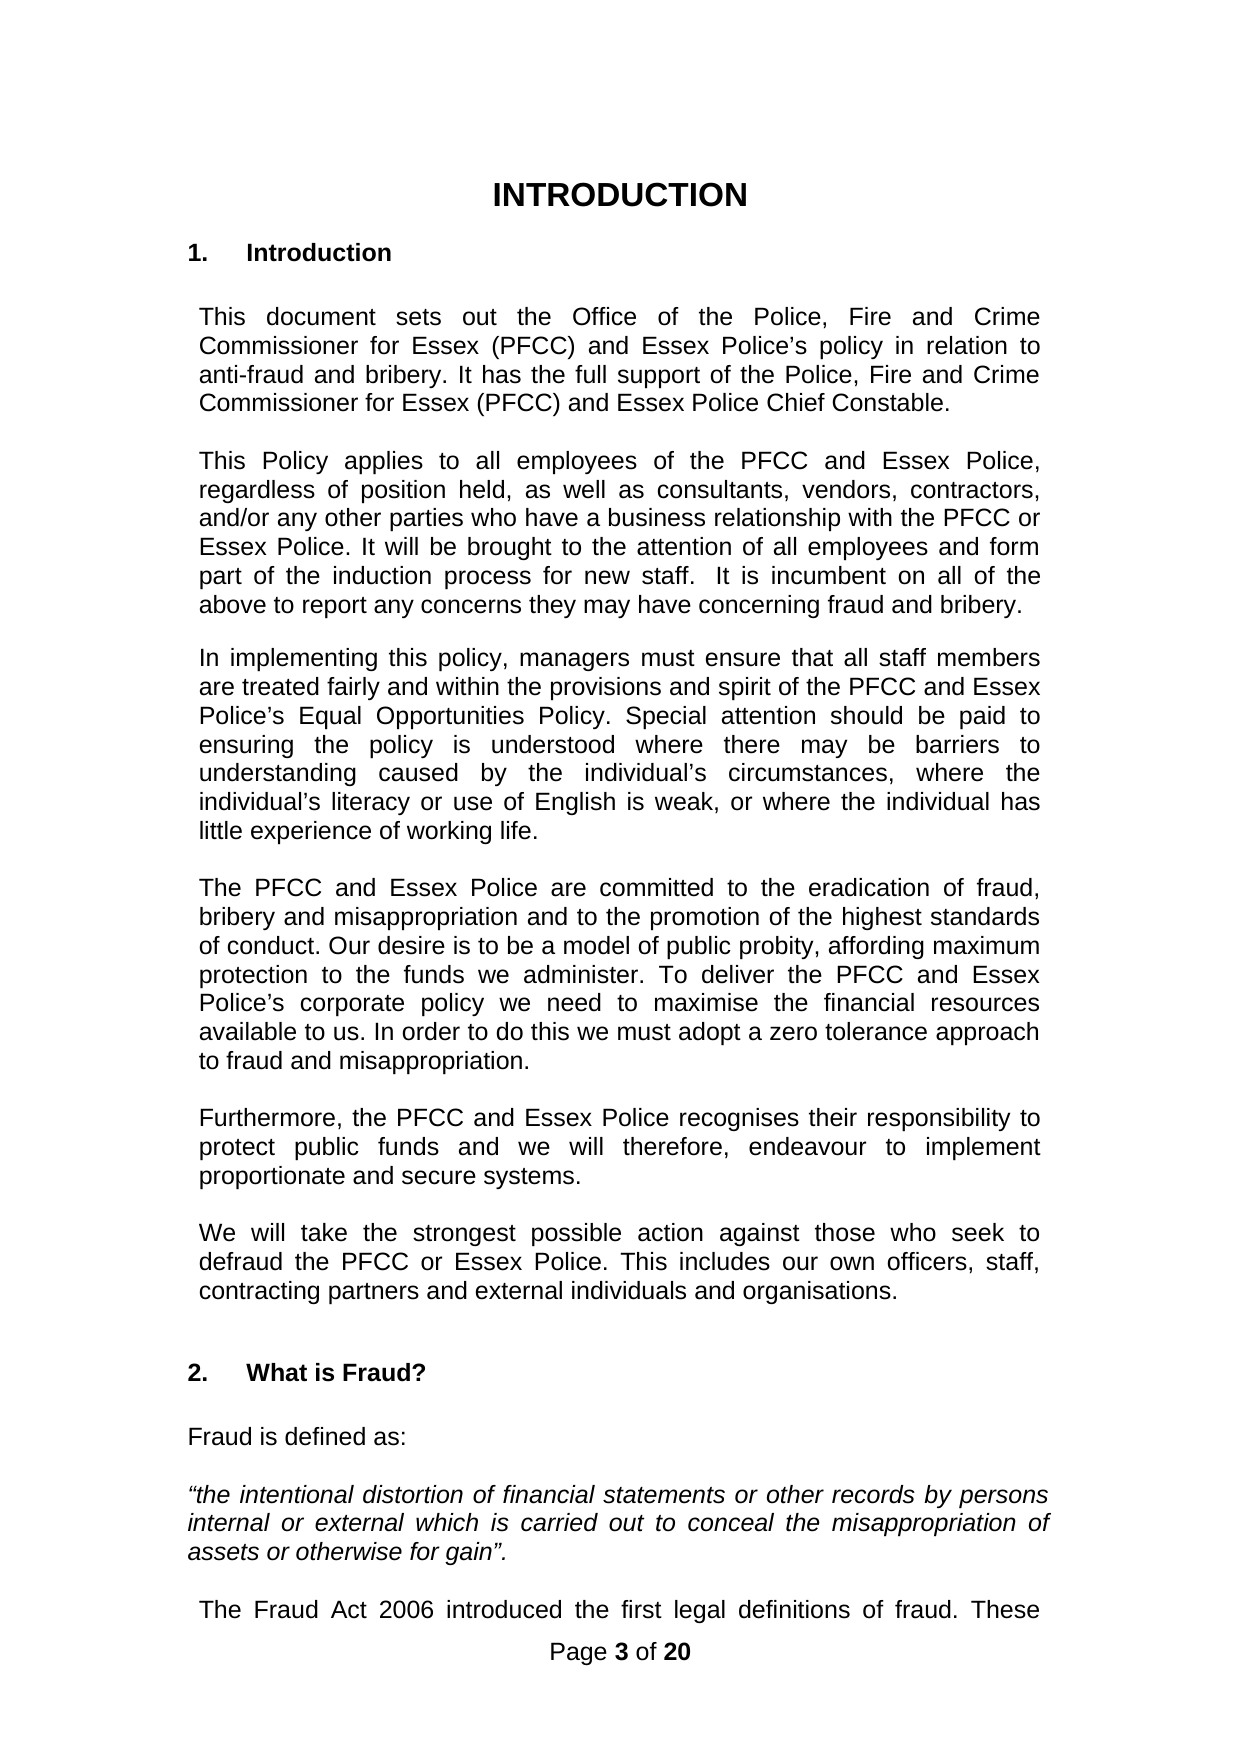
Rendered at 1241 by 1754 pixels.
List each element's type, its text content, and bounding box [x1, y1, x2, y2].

subtitle Introduction [187, 238, 1053, 267]
subtitle What is Fraud? [187, 1358, 1053, 1387]
table_header This document sets out the Office of the Police, Fire and Crime Commissioner for Essex (PFCC) and Essex Police’s policy in relation to anti-fraud and bribery. It has the full support of the Police, Fire and Crime Commissioner for Essex (PFCC) and Essex Police Chief Constable. [187, 274, 1053, 446]
table_cell This Policy applies to all employees of the PFCC and Essex Police, regardless of position held, as well as consultants, vendors, contractors, and/or any other parties who have a business relationship with the PFCC or Essex Police. It will be brought to the attention of all employees and form part of the induction process for new staff. It is incumbent on all of the above to report any concerns they may have concerning fraud and bribery. In implementing this policy, managers must ensure that all staff members are treated fairly and within the provisions and spirit of the PFCC and Essex Police’s Equal Opportunities Policy. Special attention should be paid to ensuring the policy is understood where there may be barriers to understanding caused by the individual’s circumstances, where the individual’s literacy or use of English is weak, or where the individual has little experience of working life. [187, 446, 1053, 873]
subtitle INTRODUCTION [187, 175, 1053, 213]
text Fraud is defined as: [187, 1422, 1053, 1451]
table_cell Furthermore, the PFCC and Essex Police recognises their responsibility to protect public funds and we will therefore, endeavour to implement proportionate and secure systems. [187, 1104, 1053, 1218]
table_cell The PFCC and Essex Police are committed to the eradication of fraud, bribery and misappropriation and to the promotion of the highest standards of conduct. Our desire is to be a model of public probity, affording maximum protection to the funds we administer. To deliver the PFCC and Essex Police’s corporate policy we need to maximise the financial resources available to us. In order to do this we must adopt a zero tolerance approach to fraud and misappropriation. [187, 874, 1053, 1103]
text “the intentional distortion of financial statements or other records by persons internal or external which is carried out to conceal the misappropriation of assets or otherwise for gain”. [187, 1480, 1053, 1566]
table_cell We will take the strongest possible action against those who seek to defraud the PFCC or Essex Police. This includes our own officers, staff, contracting partners and external individuals and organisations. [187, 1219, 1053, 1333]
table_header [187, 1566, 1053, 1623]
